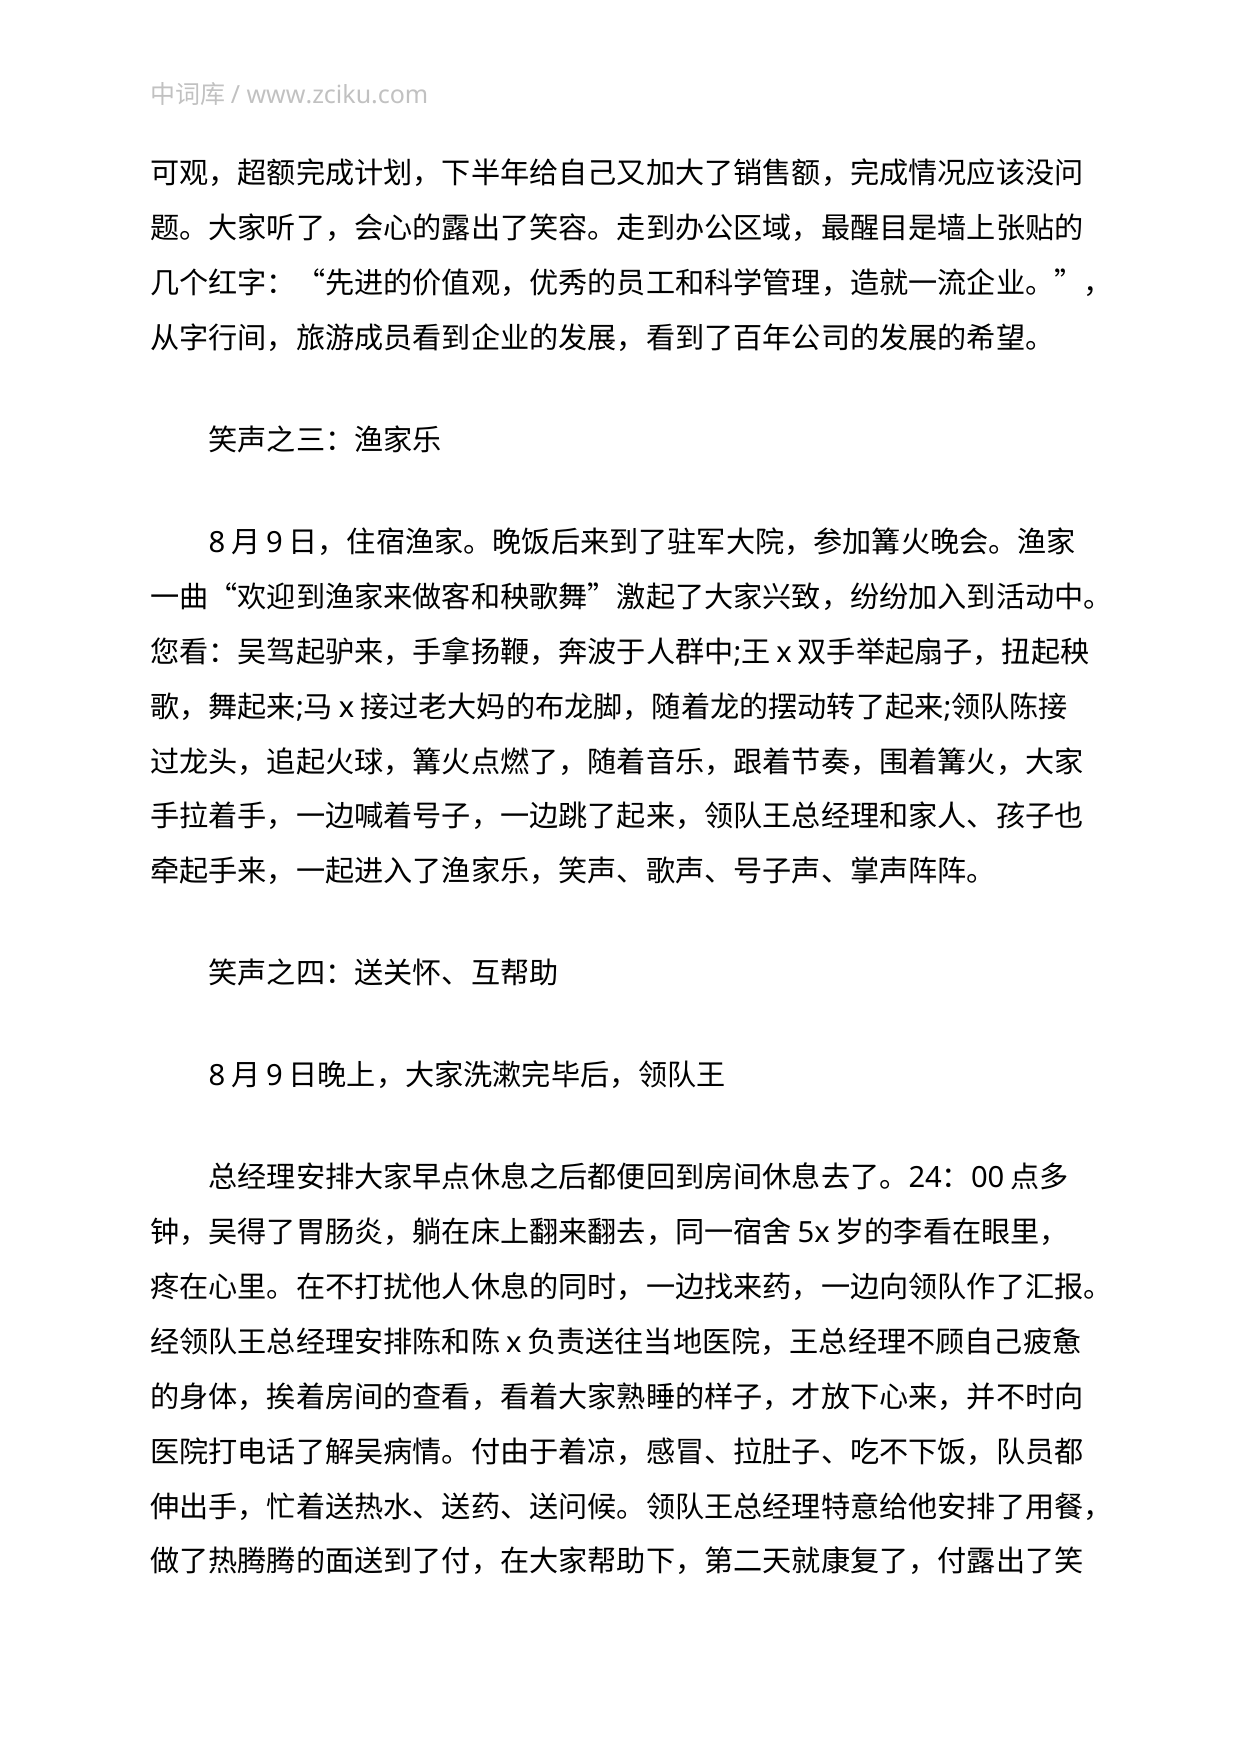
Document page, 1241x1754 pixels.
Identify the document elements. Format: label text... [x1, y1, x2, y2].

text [150, 150, 1090, 357]
text 笑声之三：渔家乐 [150, 416, 1090, 459]
text 笑声之四：送关怀、互帮助 [150, 950, 1090, 992]
text 8月9日晚上，大家洗漱完毕后，领队王 [150, 1051, 1090, 1094]
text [150, 1153, 1090, 1580]
text 8月9日，住宿渔家。晚饭后来到了驻军大院，参加篝火晚会。渔家一曲“欢迎到渔家来做客和秧歌舞”激起了大家兴致，纷纷加入到活动中。您看：吴驾起驴来，手拿扬鞭，奔波于人群中;王x双手举起扇子，扭起秧歌，舞起来;马x接过老大妈的布龙脚，随着龙的摆动转了起来;领队陈接过龙头，追起火球，篝火点燃了，随着音乐，跟着节奏，围着篝火，大家手拉着手，一边喊着号子，一边跳了起来，领队王总经理和家人、孩子也牵起手来，一起进入了渔家乐，笑声、歌声、号子声、掌声阵阵。 [150, 518, 1090, 890]
